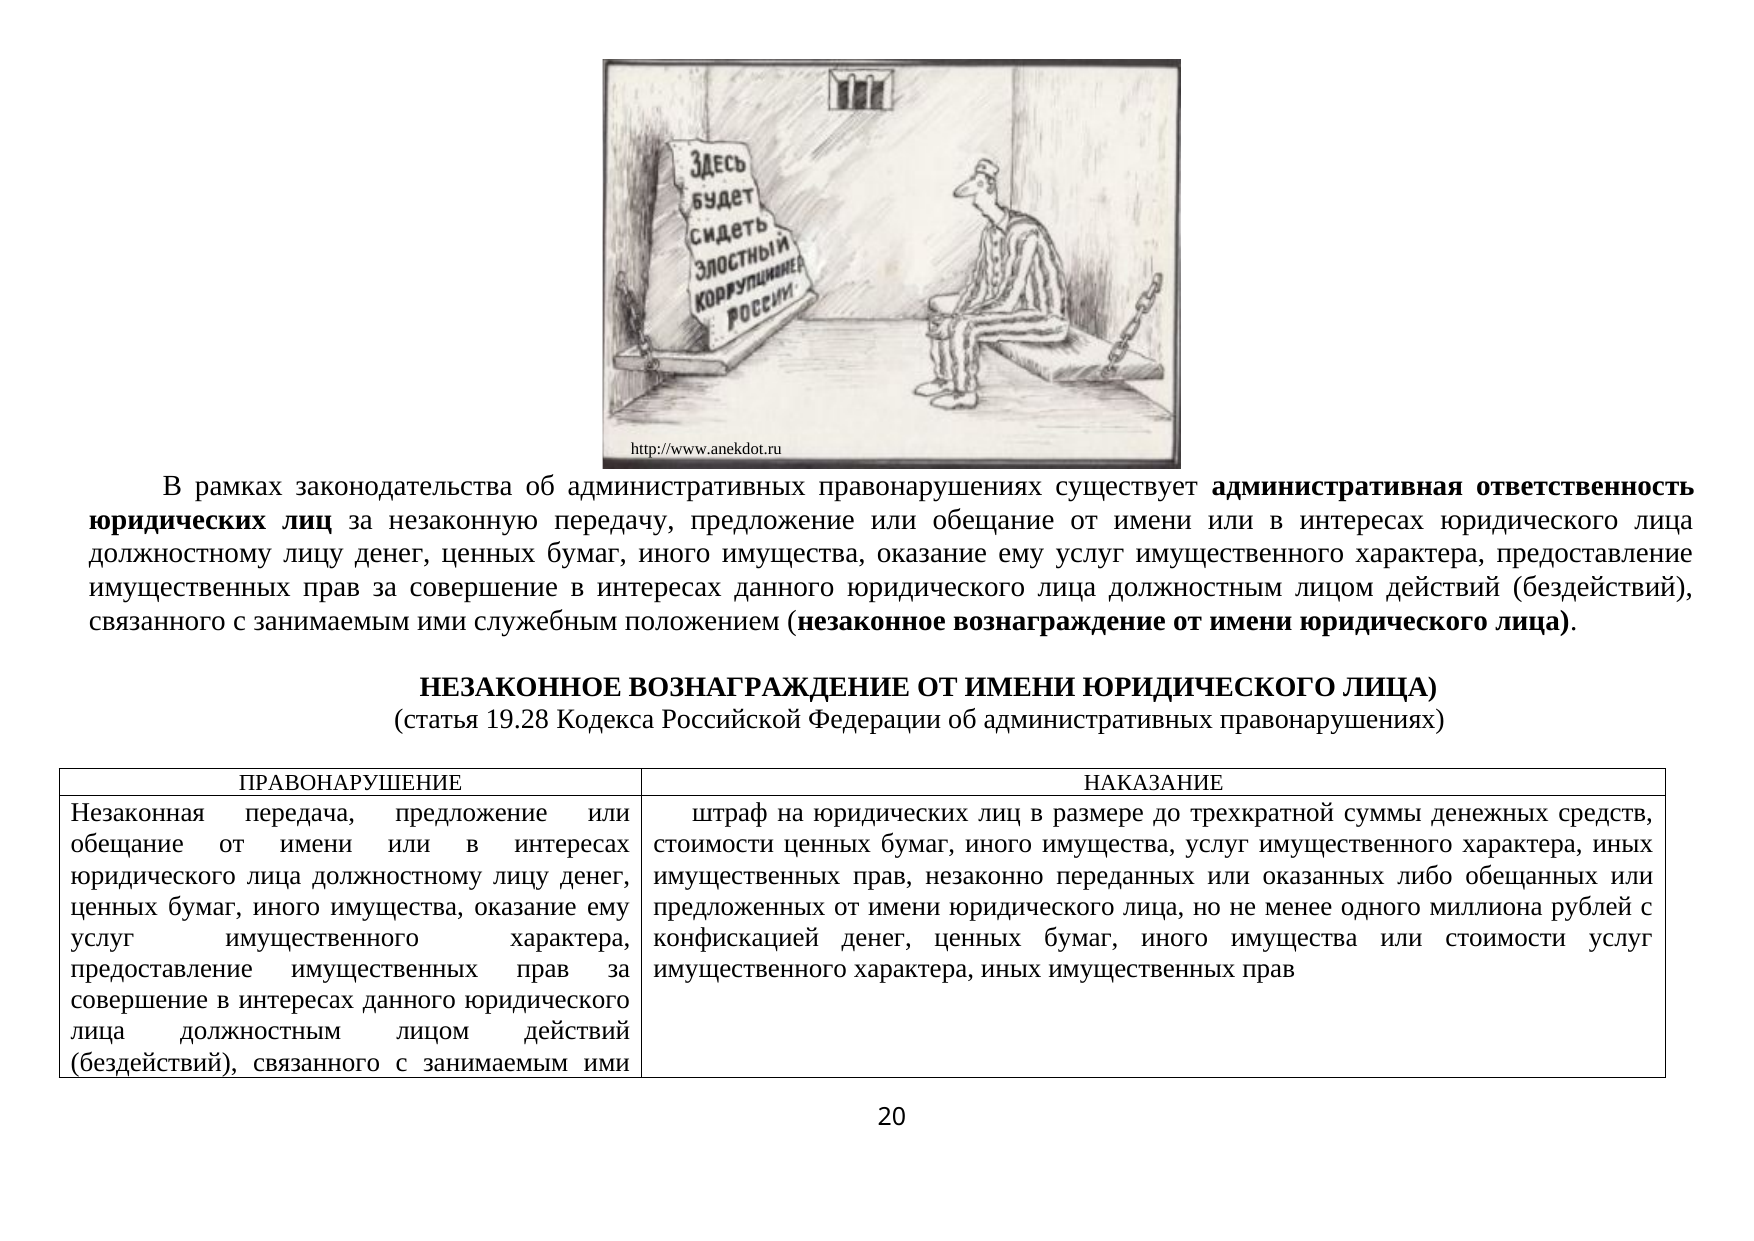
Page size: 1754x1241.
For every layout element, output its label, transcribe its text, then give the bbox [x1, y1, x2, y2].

table_header НАКАЗАНИЕ [642, 769, 1665, 795]
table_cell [642, 796, 1665, 1077]
text (статья 19.28 Кодекса Российской Федерации об административных правонарушениях) [145, 702, 1695, 734]
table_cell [60, 796, 641, 1077]
text В рамках законодательства об административных правонарушениях существует административная ответственность юридических лиц за незаконную передачу, предложение или обещание от имени или в интересах юридического лица должностному лицу денег, ценных бумаг, иного имущества, оказание ему услуг имущественного характера, предоставление имущественных прав за совершение в интересах данного юридического лица должностным лицом действий (бездействий), связанного с занимаемым ими служебным положением (незаконное вознаграждение от имени юридического лица). [89, 468, 1695, 636]
picture [602, 59, 1181, 469]
text НЕЗАКОННОЕ ВОЗНАГРАЖДЕНИЕ ОТ ИМЕНИ ЮРИДИЧЕСКОГО ЛИЦА) [89, 670, 1695, 702]
table_header ПРАВОНАРУШЕНИЕ [60, 769, 641, 795]
